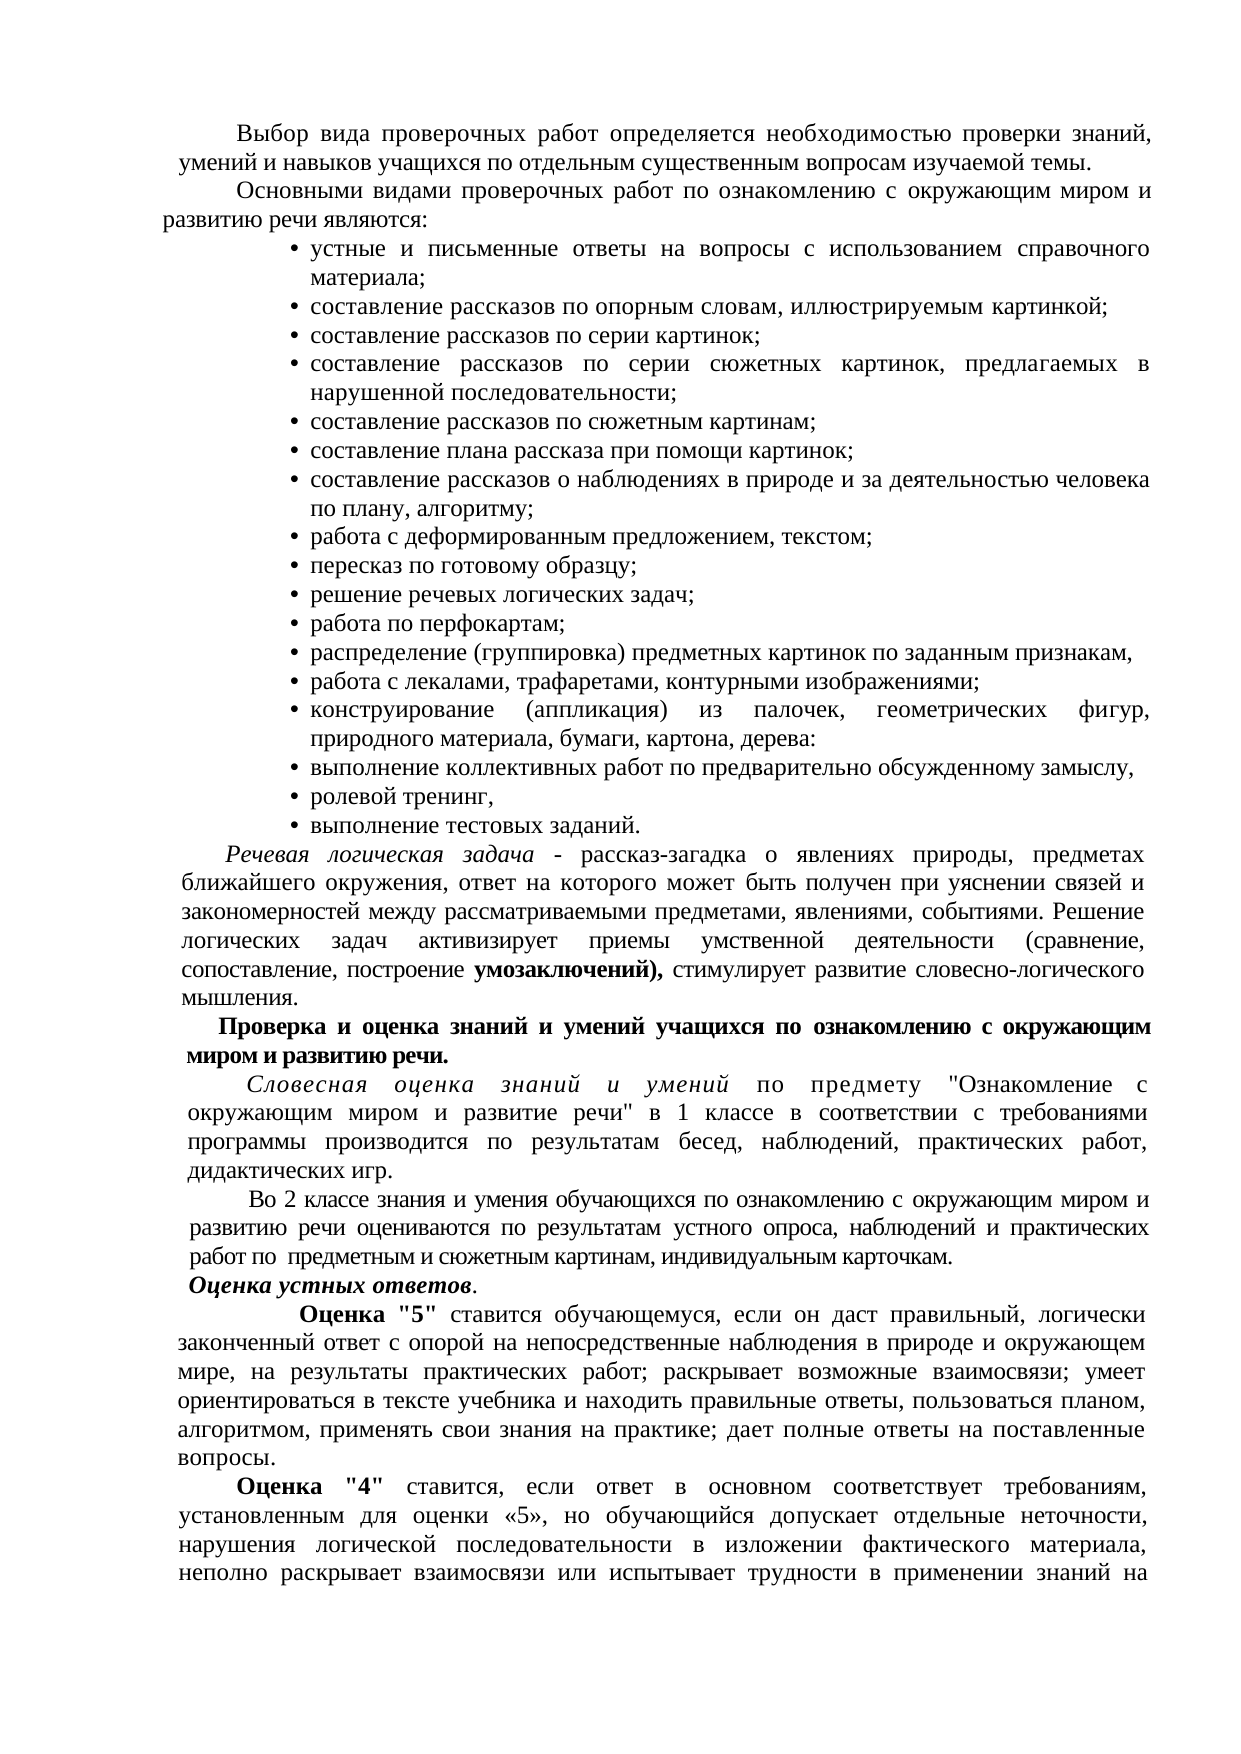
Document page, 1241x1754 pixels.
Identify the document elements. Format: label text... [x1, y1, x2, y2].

text Речевая логическая задача - рассказ-загадка о явлениях природы, предметах ближайшего окружения, ответ на которого может быть получен при уяснении связей и закономерностей между рассматриваемыми предметами, явлениями, событиями. Решение логических задач активизирует приемы умственной деятельности (сравнение, сопоставление, построение умозаключений), стимулирует развитие словесно-логического мышления. [181, 839, 1145, 1011]
list пересказ по готовому образцу; [290, 550, 1150, 579]
list работа с лекалами, трафаретами, контурными изображениями; [290, 666, 1150, 694]
list работа с деформированным предложением, текстом; [290, 521, 1150, 550]
list составление рассказов о наблюдениях в природе и за деятельностью человека по плану, алгоритму; [290, 464, 1150, 521]
list составление рассказов по опорным словам, иллюстрируемым картинкой; [290, 291, 1150, 319]
list устные и письменные ответы на вопросы с использованием справочного материала; [290, 233, 1150, 291]
list работа по перфокартам; [290, 608, 1150, 637]
list составление рассказов по сюжетным картинам; [290, 406, 1150, 435]
list конструирование (аппликация) из палочек, геометрических фигур, природного материала, бумаги, картона, дерева: [290, 694, 1150, 752]
text Основными видами проверочных работ по ознакомлению с окружающим миром и развитию речи являются: [162, 176, 1152, 233]
text Проверка и оценка знаний и умений учащихся по ознакомлению с окружающим миром и развитию речи. [186, 1011, 1152, 1069]
text Оценка устных ответов. [188, 1270, 1152, 1299]
text Во 2 классе знания и умения обучающихся по ознакомлению с окружающим миром и развитию речи оцениваются по результатам устного опроса, наблюдений и практических работ по предметным и сюжетным картинам, индивидуальным карточкам. [189, 1184, 1150, 1270]
list составление рассказов по серии картинок; [290, 319, 1150, 348]
text Выбор вида проверочных работ определяется необходимостью проверки знаний, умений и навыков учащихся по отдельным существенным вопросам изучаемой темы. [178, 118, 1152, 176]
list выполнение коллективных работ по предварительно обсужденному замыслу, [290, 752, 1150, 781]
list составление рассказов по серии сюжетных картинок, предлагаемых в нарушенной последовательности; [290, 348, 1150, 406]
list составление плана рассказа при помощи картинок; [290, 435, 1150, 464]
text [178, 1471, 1148, 1586]
list выполнение тестовых заданий. [290, 810, 1150, 839]
list ролевой тренинг, [290, 781, 1150, 810]
text Словесная оценка знаний и умений по предмету "Ознакомление с окружающим миром и развитие речи" в 1 классе в соответствии с требованиями программы производится по результатам бесед, наблюдений, практических работ, дидактических игр. [187, 1069, 1148, 1184]
list распределение (группировка) предметных картинок по заданным признакам, [290, 637, 1150, 666]
text Оценка "5" ставится обучающемуся, если он даст правильный, логически законченный ответ с опорой на непосредственные наблюдения в природе и окружающем мире, на результаты практических работ; раскрывает возможные взаимосвязи; умеет ориентироваться в тексте учебника и находить правильные ответы, пользоваться планом, алгоритмом, применять свои знания на практике; дает полные ответы на поставленные вопросы. [177, 1299, 1146, 1471]
list решение речевых логических задач; [290, 579, 1150, 608]
